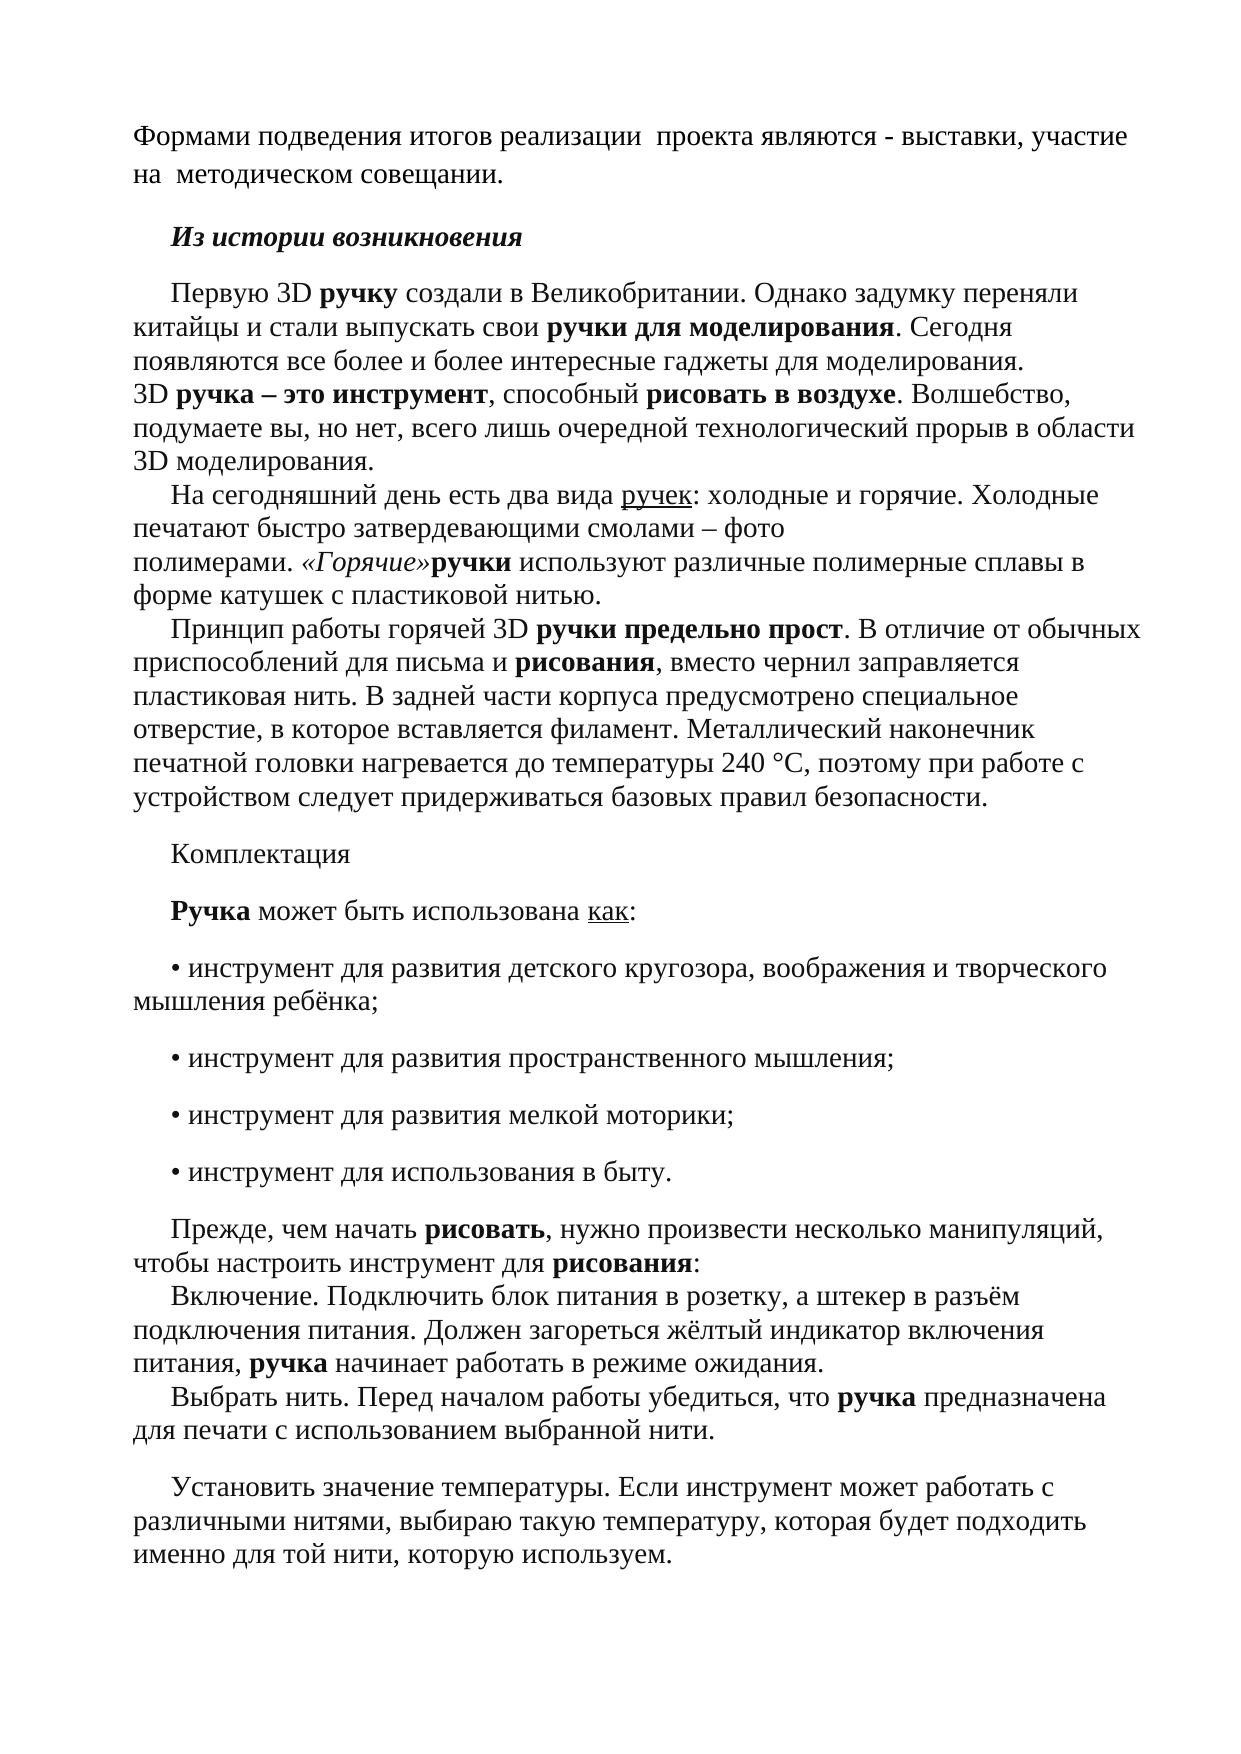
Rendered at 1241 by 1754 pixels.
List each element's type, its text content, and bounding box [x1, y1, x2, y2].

text • инструмент для развития мелкой моторики; [133, 1097, 1152, 1131]
text На сегодняшний день есть два вида ручек: холодные и горячие. Холодные печатают быстро затвердевающими смолами – фото полимерами. «Горячие»ручки используют различные полимерные сплавы в форме катушек с пластиковой нитью. [133, 477, 1152, 611]
text Комплектация [133, 836, 1152, 869]
text Установить значение температуры. Если инструмент может работать с различными нитями, выбираю такую температуру, которая будет подходить именно для той нити, которую используем. [133, 1469, 1152, 1570]
text Прежде, чем начать рисовать, нужно произвести несколько манипуляций, чтобы настроить инструмент для рисования: [133, 1211, 1152, 1278]
text Из истории возникновения [133, 219, 1152, 252]
text Принцип работы горячей 3D ручки предельно прост. В отличие от обычных приспособлений для письма и рисования, вместо чернил заправляется пластиковая нить. В задней части корпуса предусмотрено специальное отверстие, в которое вставляется филамент. Металлический наконечник печатной головки нагревается до температуры 240 °С, поэтому при работе с устройством следует придерживаться базовых правил безопасности. [133, 611, 1152, 812]
text • инструмент для развития детского кругозора, воображения и творческого мышления ребёнка; [133, 950, 1152, 1017]
text • инструмент для развития пространственного мышления; [133, 1040, 1152, 1074]
text Формами подведения итогов реализации проекта являются - выставки, участие на методическом совещании. [133, 118, 1152, 190]
text Выбрать нить. Перед началом работы убедиться, что ручка предназначена для печати с использованием выбранной нити. [133, 1379, 1152, 1446]
text Включение. Подключить блок питания в розетку, а штекер в разъём подключения питания. Должен загореться жёлтый индикатор включения питания, ручка начинает работать в режиме ожидания. [133, 1278, 1152, 1379]
text Ручка может быть использована как: [133, 893, 1152, 926]
text • инструмент для использования в быту. [133, 1154, 1152, 1188]
text Первую 3D ручку создали в Великобритании. Однако задумку переняли китайцы и стали выпускать свои ручки для моделирования. Сегодня появляются все более и более интересные гаджеты для моделирования. 3D ручка – это инструмент, способный рисовать в воздухе. Волшебство, подумаете вы, но нет, всего лишь очередной технологический прорыв в области 3D моделирования. [133, 276, 1152, 477]
